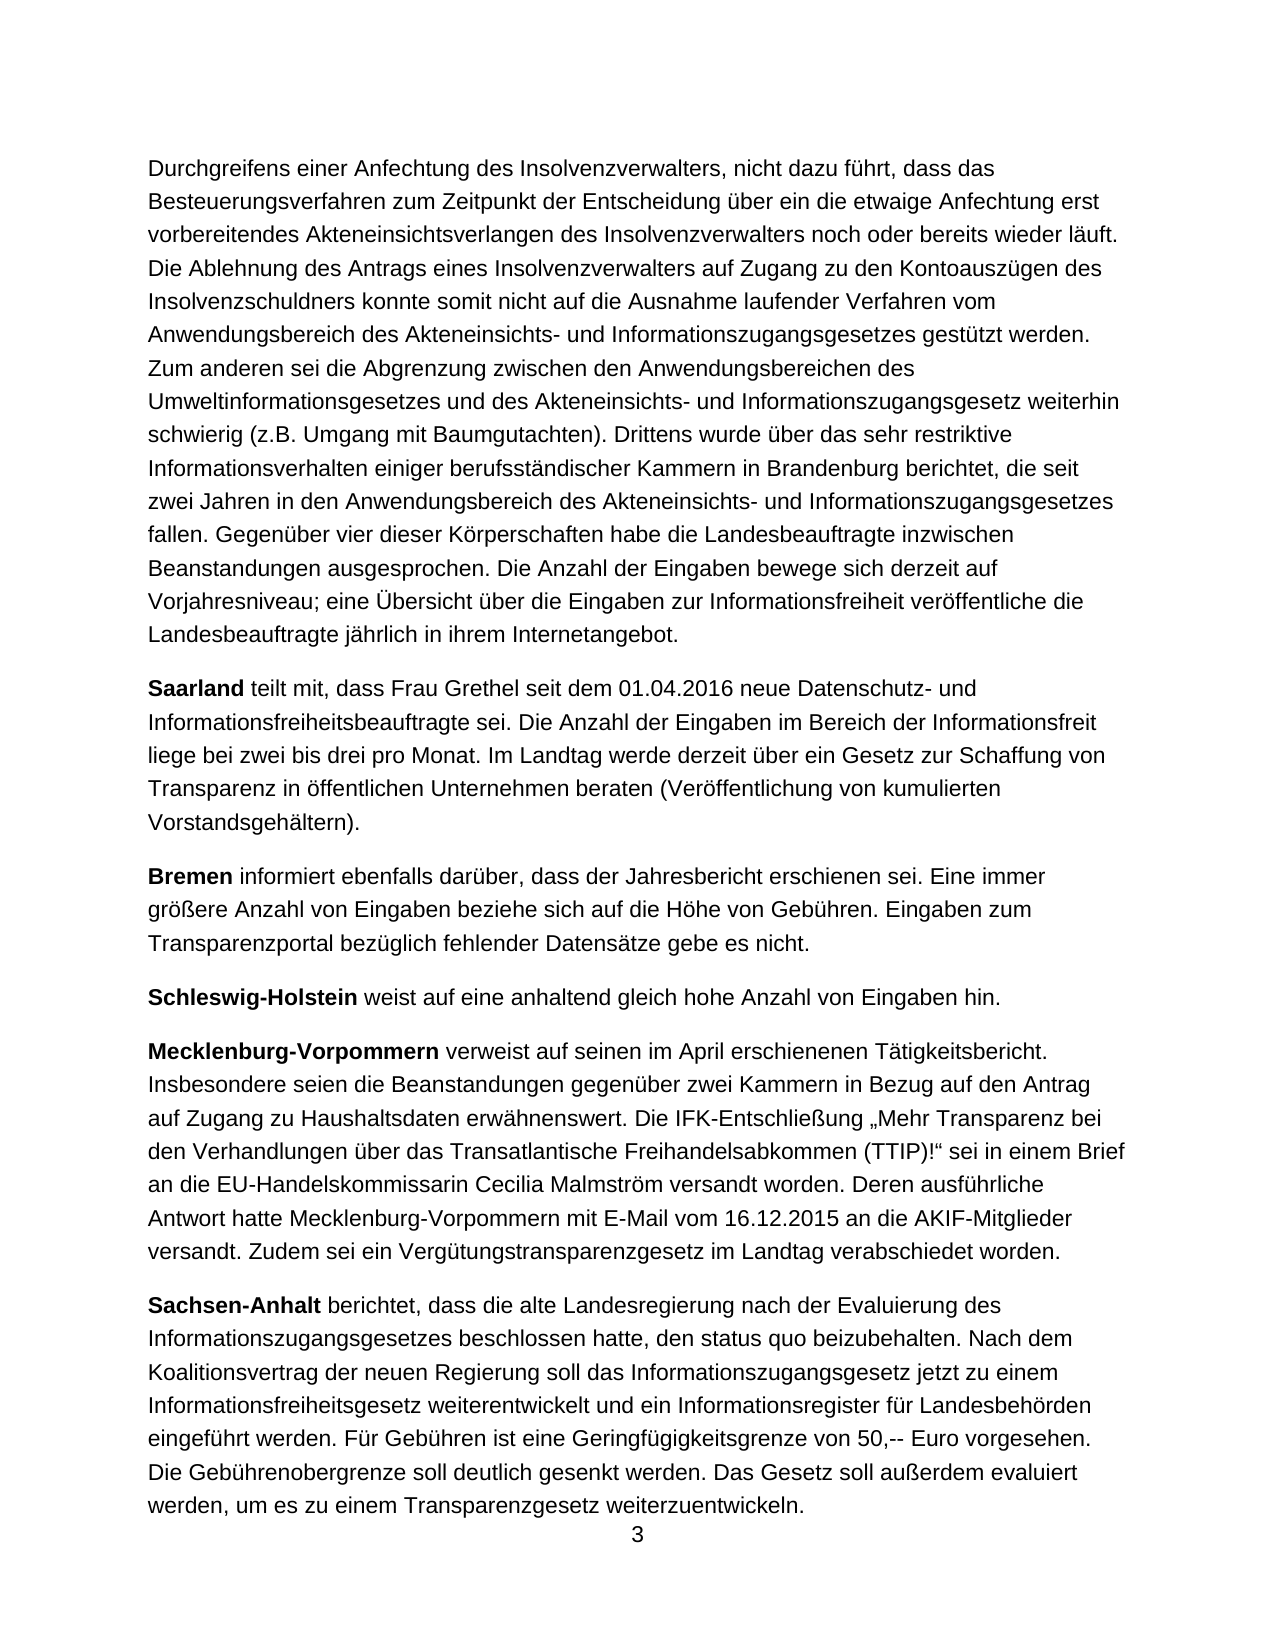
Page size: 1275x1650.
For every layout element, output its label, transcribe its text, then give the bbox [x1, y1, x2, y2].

text Schleswig-Holstein weist auf eine anhaltend gleich hohe Anzahl von Eingaben hin. [148, 977, 1127, 1010]
text Sachsen-Anhalt berichtet, dass die alte Landesregierung nach der Evaluierung des Informationszugangsgesetzes beschlossen hatte, den status quo beizubehalten. Nach dem Koalitionsvertrag der neuen Regierung soll das Informationszugangsgesetz jetzt zu einem Informationsfreiheitsgesetz weiterentwickelt und ein Informationsregister für Landesbehörden eingeführt werden. Für Gebühren ist eine Geringfügigkeitsgrenze von 50,-- Euro vorgesehen. Die Gebührenobergrenze soll deutlich gesenkt werden. Das Gesetz soll außerdem evaluiert werden, um es zu einem Transparenzgesetz weiterzuentwickeln. [148, 1285, 1127, 1518]
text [148, 148, 1127, 648]
text Bremen informiert ebenfalls darüber, dass der Jahresbericht erschienen sei. Eine immer größere Anzahl von Eingaben beziehe sich auf die Höhe von Gebühren. Eingaben zum Transparenzportal bezüglich fehlender Datensätze gebe es nicht. [148, 856, 1127, 956]
text Saarland teilt mit, dass Frau Grethel seit dem 01.04.2016 neue Datenschutz- und Informationsfreiheitsbeauftragte sei. Die Anzahl der Eingaben im Bereich der Informationsfreit liege bei zwei bis drei pro Monat. Im Landtag werde derzeit über ein Gesetz zur Schaffung von Transparenz in öffentlichen Unternehmen beraten (Veröffentlichung von kumulierten Vorstandsgehältern). [148, 668, 1127, 835]
text Mecklenburg-Vorpommern verweist auf seinen im April erschienenen Tätigkeitsbericht. Insbesondere seien die Beanstandungen gegenüber zwei Kammern in Bezug auf den Antrag auf Zugang zu Haushaltsdaten erwähnenswert. Die IFK-Entschließung „Mehr Transparenz bei den Verhandlungen über das Transatlantische Freihandelsabkommen (TTIP)!“ sei in einem Brief an die EU-Handelskommissarin Cecilia Malmström versandt worden. Deren ausführliche Antwort hatte Mecklenburg-Vorpommern mit E-Mail vom 16.12.2015 an die AKIF-Mitglieder versandt. Zudem sei ein Vergütungstransparenzgesetz im Landtag verabschiedet worden. [148, 1031, 1127, 1264]
